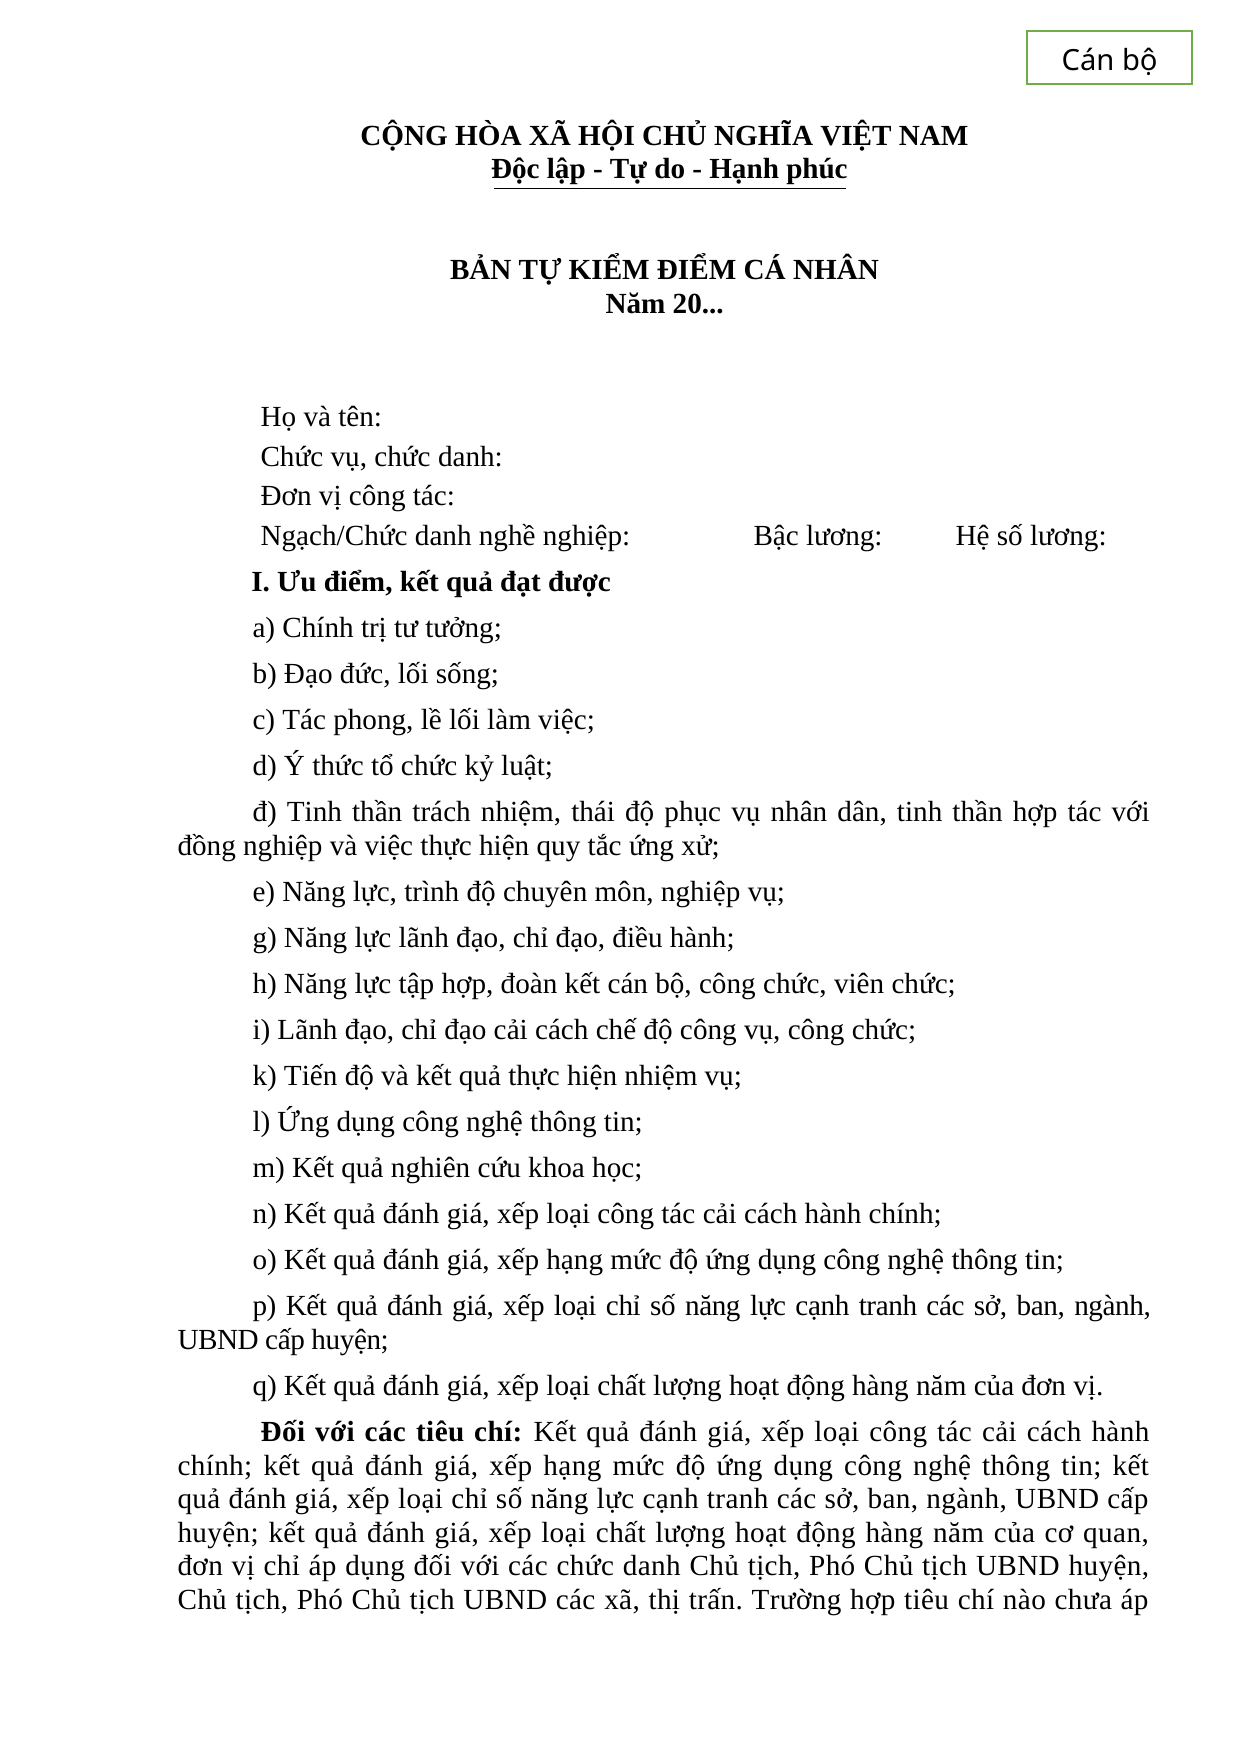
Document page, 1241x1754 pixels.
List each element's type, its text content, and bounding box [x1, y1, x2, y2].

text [177, 1414, 1152, 1615]
text BẢN TỰ KIỂM ĐIỂM CÁ NHÂN [177, 252, 1152, 286]
text Độc lập - Tự do - Hạnh phúc [177, 152, 1152, 219]
text c) Tác phong, lề lối làm việc; [177, 702, 1152, 736]
text Đơn vị công tác: [177, 478, 1152, 512]
text đ) Tinh thần trách nhiệm, thái độ phục vụ nhân dân, tinh thần hợp tác với đồng nghiệp và việc thực hiện quy tắc ứng xử; [177, 794, 1152, 862]
text Năm 20... [177, 286, 1152, 319]
text q) Kết quả đánh giá, xếp loại chất lượng hoạt động hàng năm của đơn vị. [177, 1368, 1152, 1402]
text Chức vụ, chức danh: [177, 439, 1152, 472]
text i) Lãnh đạo, chỉ đạo cải cách chế độ công vụ, công chức; [177, 1012, 1152, 1046]
text n) Kết quả đánh giá, xếp loại công tác cải cách hành chính; [177, 1196, 1152, 1230]
text a) Chính trị tư tưởng; [177, 610, 1152, 644]
text I. Ưu điểm, kết quả đạt được [177, 564, 1152, 598]
text h) Năng lực tập hợp, đoàn kết cán bộ, công chức, viên chức; [177, 966, 1152, 1000]
text Ngạch/Chức danh nghề nghiệp: Bậc lương: Hệ số lương: [177, 518, 1152, 552]
text l) Ứng dụng công nghệ thông tin; [177, 1104, 1152, 1138]
text m) Kết quả nghiên cứu khoa học; [177, 1150, 1152, 1184]
text k) Tiến độ và kết quả thực hiện nhiệm vụ; [177, 1058, 1152, 1092]
text o) Kết quả đánh giá, xếp hạng mức độ ứng dụng công nghệ thông tin; [177, 1242, 1152, 1276]
text g) Năng lực lãnh đạo, chỉ đạo, điều hành; [177, 920, 1152, 954]
text CỘNG HÒA XÃ HỘI CHỦ NGHĨA VIỆT NAM [177, 118, 1152, 152]
text e) Năng lực, trình độ chuyên môn, nghiệp vụ; [177, 874, 1152, 908]
text b) Đạo đức, lối sống; [177, 656, 1152, 690]
text p) Kết quả đánh giá, xếp loại chỉ số năng lực cạnh tranh các sở, ban, ngành, UBND cấp huyện; [177, 1288, 1152, 1356]
text d) Ý thức tổ chức kỷ luật; [177, 748, 1152, 782]
text Họ và tên: [177, 399, 1152, 432]
